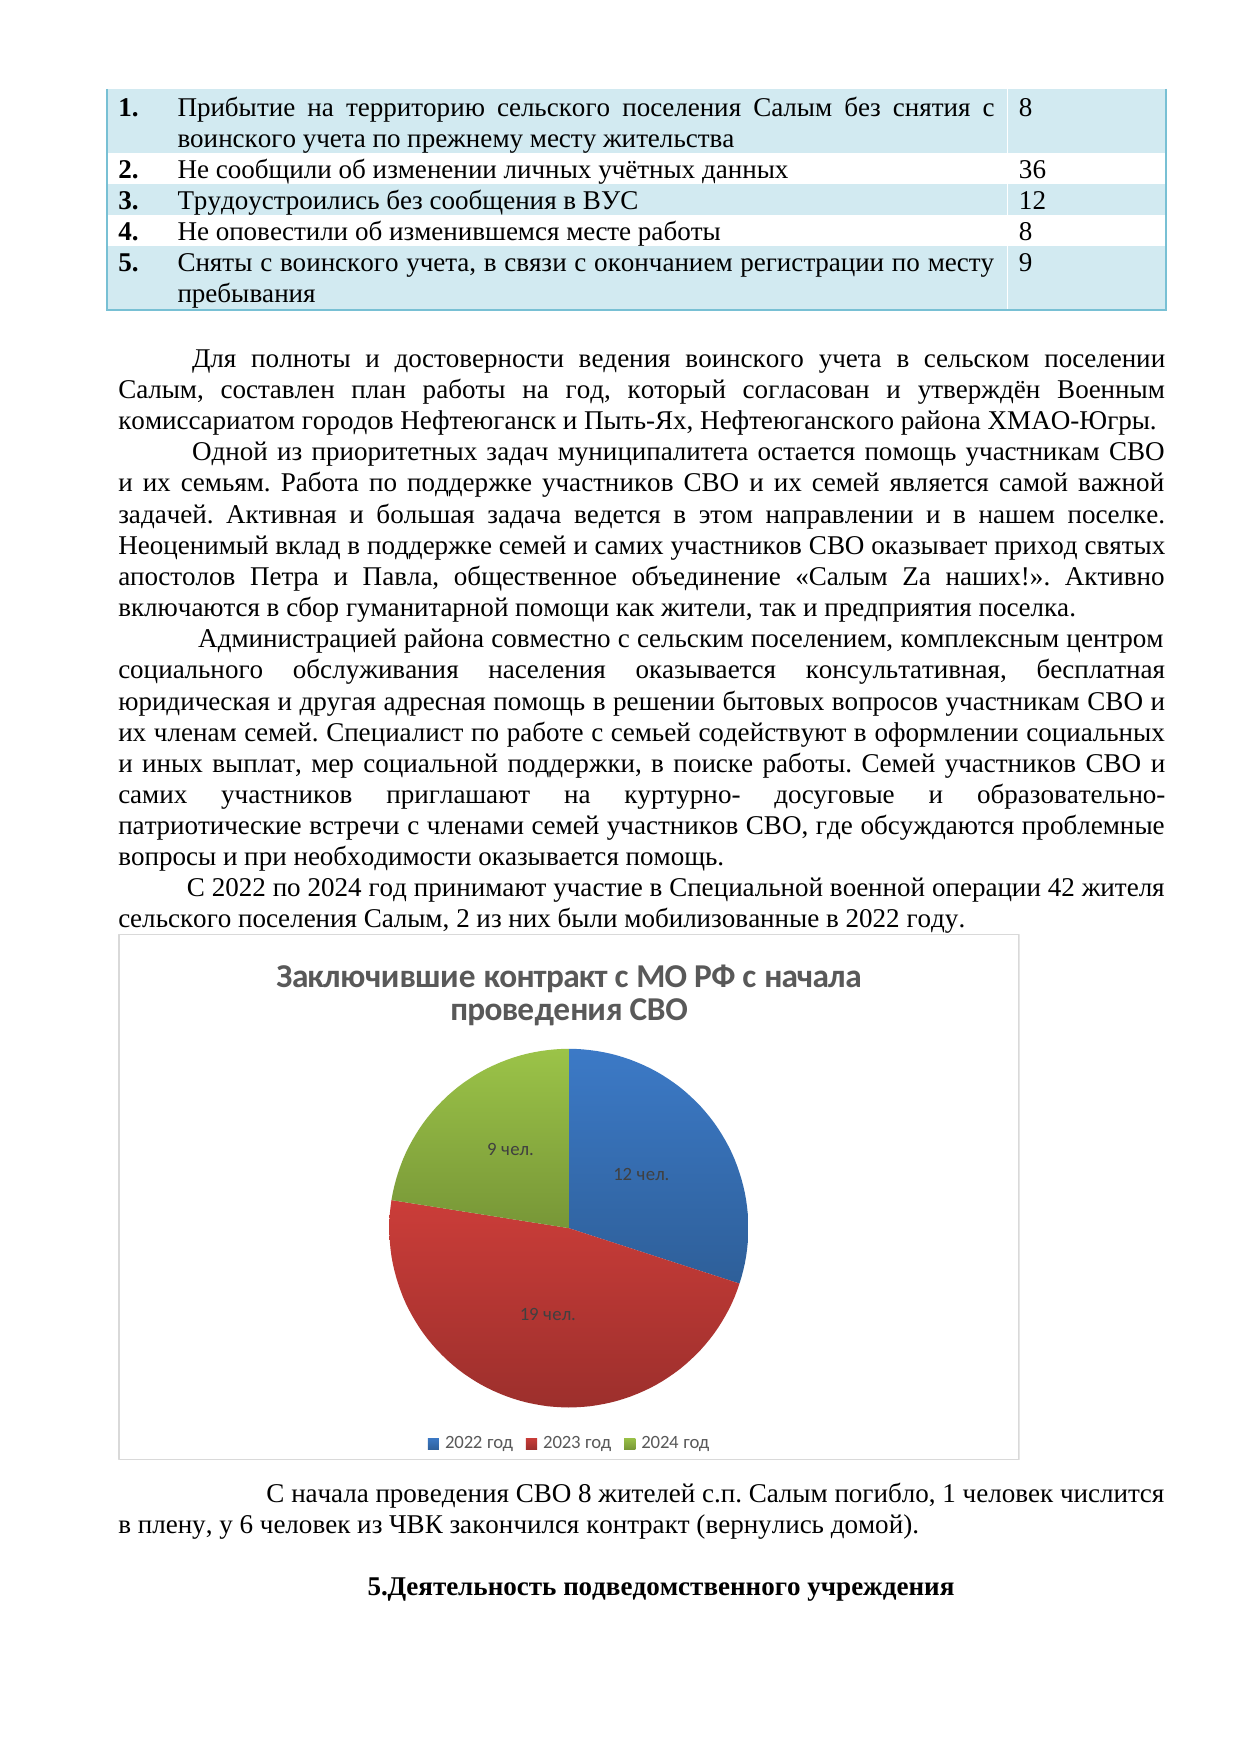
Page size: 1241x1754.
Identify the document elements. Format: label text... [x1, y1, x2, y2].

text Одной из приоритетных задач муниципалитета остается помощь участникам СВО и их семьям. Работа по поддержке участников СВО и их семей является самой важной задачей. Активная и большая задача ведется в этом направлении и в нашем поселке. Неоценимый вклад в поддержке семей и самих участников СВО оказывает приход святых апостолов Петра и Павла, общественное объединение «Салым Zа наших!». Активно включаются в сбор гуманитарной помощи как жители, так и предприятия поселка. [118, 435, 1167, 622]
table_cell 8 [1008, 215, 1165, 246]
table_cell 36 [1008, 153, 1165, 184]
table_cell Сняты с воинского учета, в связи с окончанием регистрации по месту пребывания [166, 246, 1007, 309]
table_cell 12 [1008, 184, 1165, 215]
table_cell Не оповестили об изменившемся месте работы [166, 215, 1007, 246]
table_cell Не сообщили об изменении личных учётных данных [166, 153, 1007, 184]
table_cell [108, 89, 166, 153]
table_cell [108, 184, 166, 215]
text С начала проведения СВО 8 жителей с.п. Салым погибло, 1 человек числится в плену, у 6 человек из ЧВК закончился контракт (вернулись домой). [118, 1477, 1167, 1539]
table_cell Прибытие на территорию сельского поселения Салым без снятия с воинского учета по прежнему месту жительства [166, 89, 1007, 153]
table_cell Трудоустроились без сообщения в ВУС [166, 184, 1007, 215]
table_cell 9 [1008, 246, 1165, 309]
text 5.Деятельность подведомственного учреждения [156, 1570, 1167, 1602]
table_cell [108, 153, 166, 184]
table_cell [108, 215, 166, 246]
text С 2022 по 2024 год принимают участие в Специальной военной операции 42 жителя сельского поселения Салым, 2 из них были мобилизованные в 2022 году. [118, 871, 1167, 934]
table_cell [108, 246, 166, 309]
text Администрацией района совместно с сельским поселением, комплексным центром социального обслуживания населения оказывается консультативная, бесплатная юридическая и другая адресная помощь в решении бытовых вопросов участникам СВО и их членам семей. Специалист по работе с семьей содействуют в оформлении социальных и иных выплат, мер социальной поддержки, в поиске работы. Семей участников СВО и самих участников приглашают на куртурно- досуговые и образовательно- патриотические встречи с членами семей участников СВО, где обсуждаются проблемные вопросы и при необходимости оказывается помощь. [118, 622, 1167, 871]
text Для полноты и достоверности ведения воинского учета в сельском поселении Салым, составлен план работы на год, который согласован и утверждён Военным комиссариатом городов Нефтеюганск и Пыть-Ях, Нефтеюганского района ХМАО-Югры. [118, 342, 1167, 435]
table_cell 8 [1008, 89, 1165, 153]
